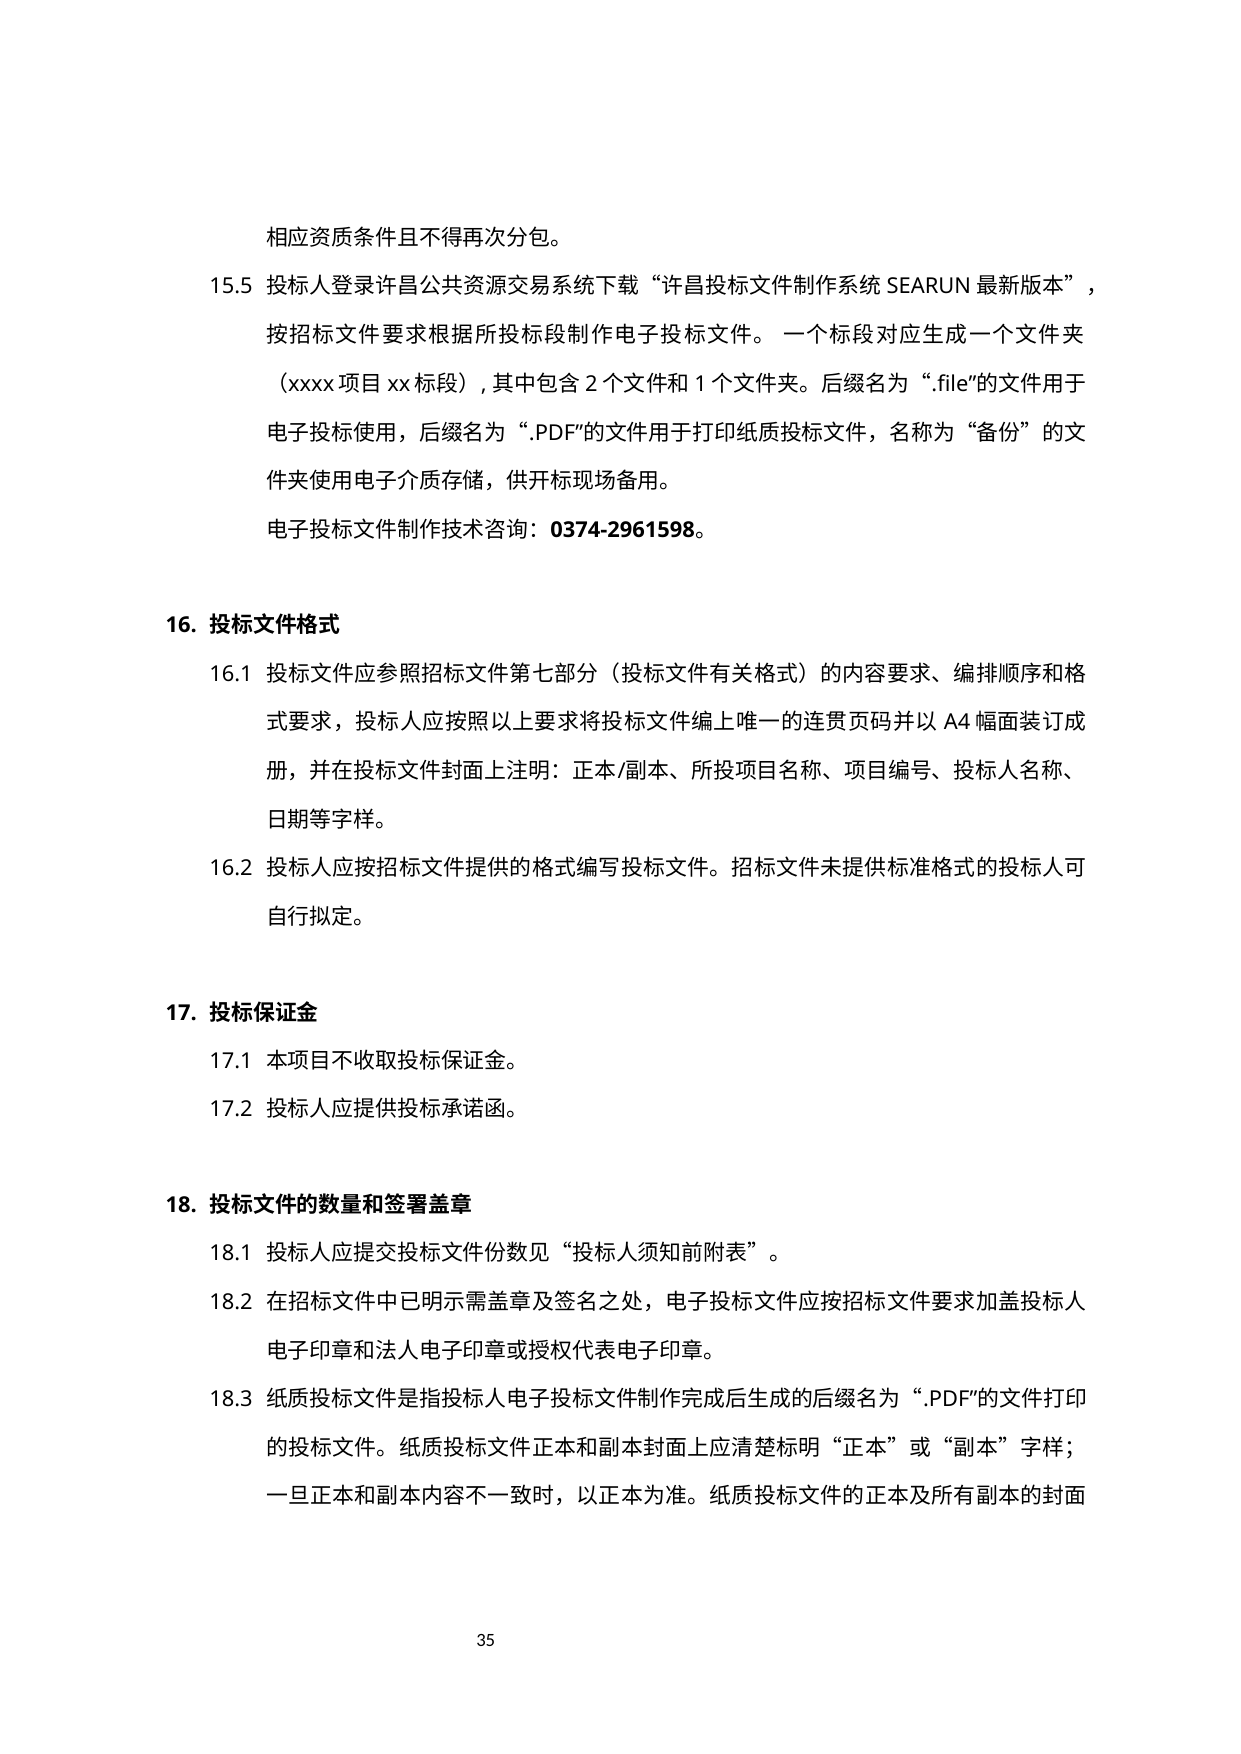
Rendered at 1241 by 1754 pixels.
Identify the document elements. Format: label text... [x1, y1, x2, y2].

list 投标人应提交投标文件份数见“投标人须知前附表”。 [209, 1235, 1087, 1268]
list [209, 219, 1087, 252]
list 投标文件应参照招标文件第七部分（投标文件有关格式）的内容要求、编排顺序和格式要求，投标人应按照以上要求将投标文件编上唯一的连贯页码并以A4幅面装订成册，并在投标文件封面上注明：正本/副本、所投项目名称、项目编号、投标人名称、日期等字样。 [209, 655, 1087, 834]
list 投标人登录许昌公共资源交易系统下载“许昌投标文件制作系统SEARUN 最新版本”，按招标文件要求根据所投标段制作电子投标文件。 一个标段对应生成一个文件夹（xxxx项目xx标段）, 其中包含2个文件和1个文件夹。后缀名为“.file”的文件用于电子投标使用，后缀名为“.PDF”的文件用于打印纸质投标文件，名称为“备份”的文件夹使用电子介质存储，供开标现场备用。 [209, 268, 1087, 495]
list 在招标文件中已明示需盖章及签名之处，电子投标文件应按招标文件要求加盖投标人电子印章和法人电子印章或授权代表电子印章。 [209, 1283, 1087, 1365]
list 投标人应按招标文件提供的格式编写投标文件。招标文件未提供标准格式的投标人可自行拟定。 [209, 850, 1087, 931]
list 本项目不收取投标保证金。 [209, 1043, 1087, 1075]
list 投标人应提供投标承诺函。 [209, 1091, 1087, 1123]
list 投标文件格式 [165, 607, 1087, 639]
list 投标保证金 [165, 994, 1087, 1027]
list 投标文件的数量和签署盖章 [165, 1187, 1087, 1219]
text 电子投标文件制作技术咨询：0374-2961598。 [266, 511, 1087, 544]
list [209, 1381, 1087, 1511]
